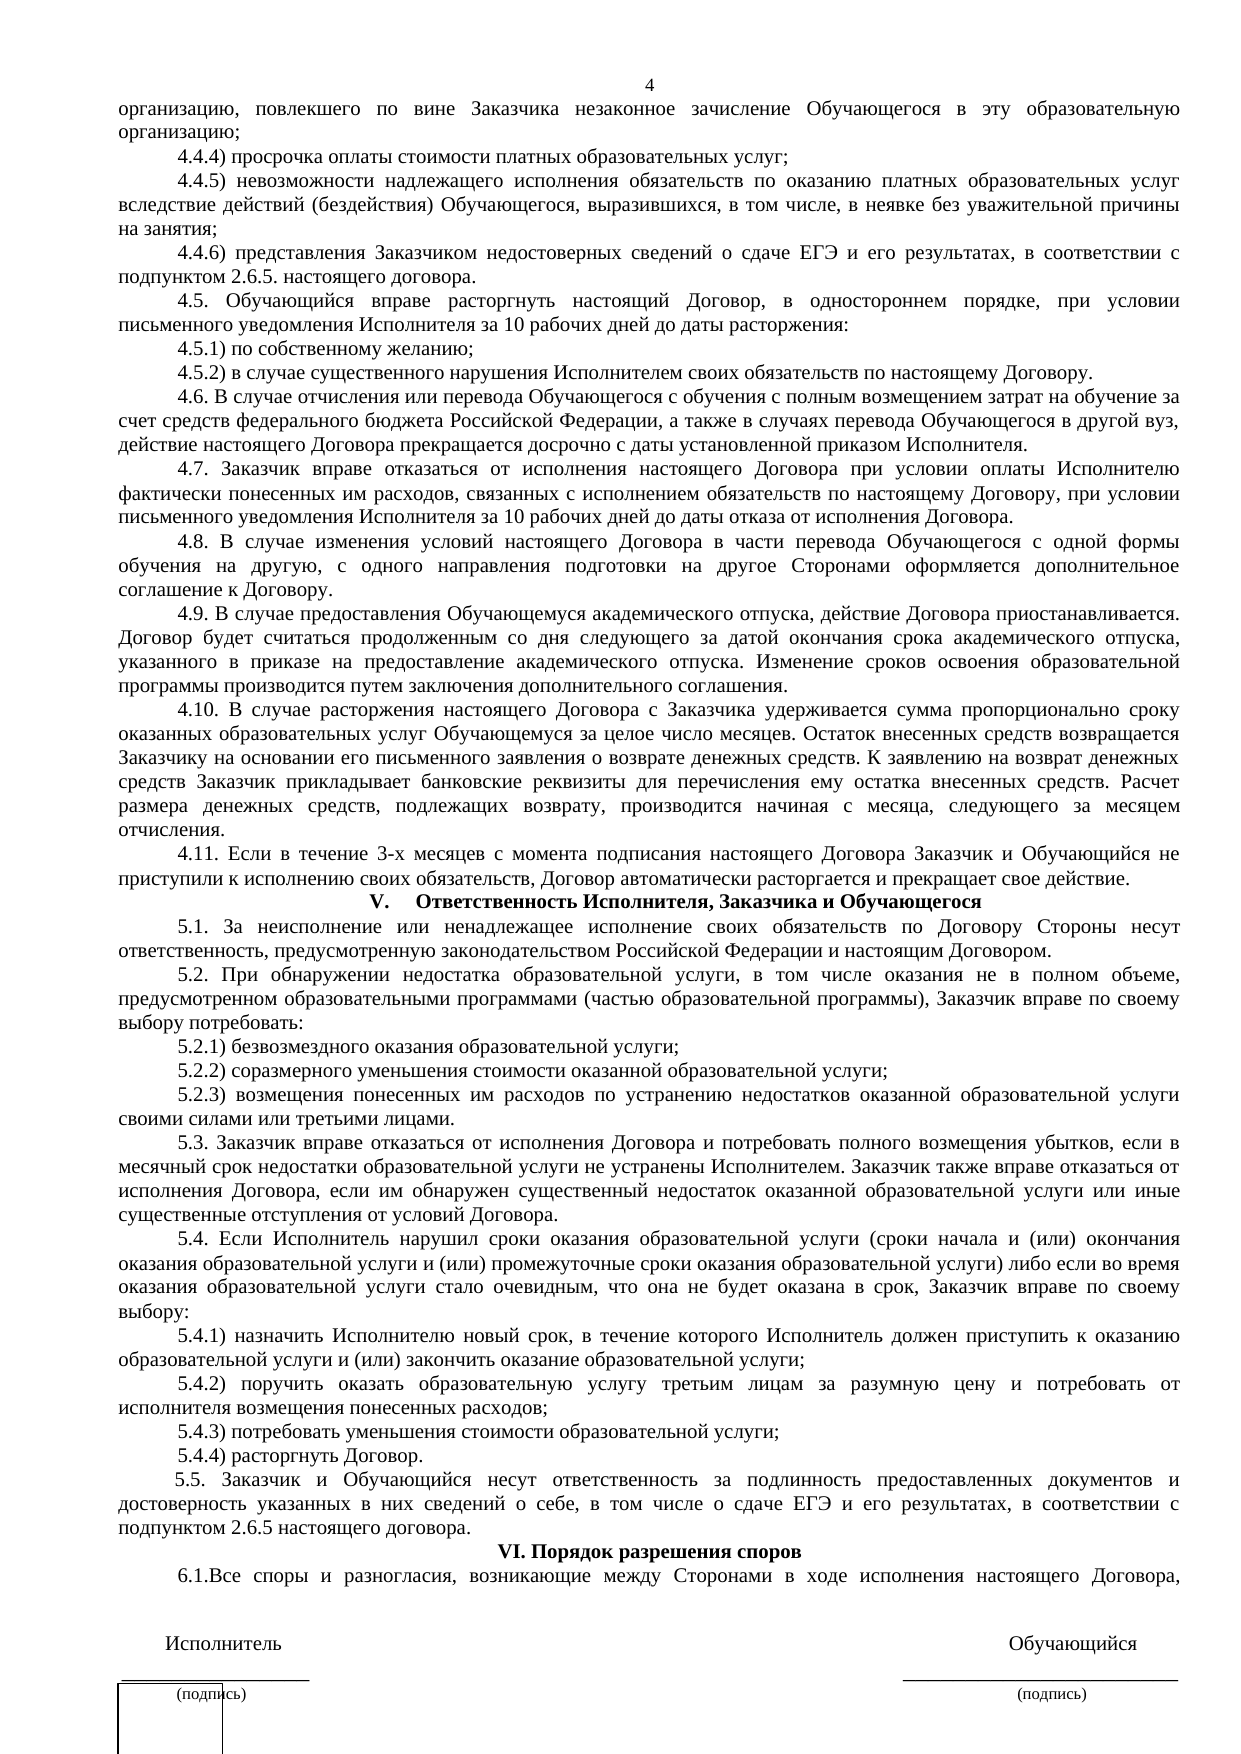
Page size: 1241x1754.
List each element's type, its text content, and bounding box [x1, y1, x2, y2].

text 4.5.1) по собственному желанию; [118, 336, 1181, 360]
text 5.3. Заказчик вправе отказаться от исполнения Договора и потребовать полного возмещения убытков, если в месячный срок недостатки образовательной услуги не устранены Исполнителем. Заказчик также вправе отказаться от исполнения Договора, если им обнаружен существенный недостаток оказанной образовательной услуги или иные существенные отступления от условий Договора. [118, 1130, 1181, 1226]
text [118, 1563, 1181, 1587]
text V. Ответственность Исполнителя, Заказчика и Обучающегося [369, 889, 1181, 913]
text 4.4.5) невозможности надлежащего исполнения обязательств по оказанию платных образовательных услуг вследствие действий (бездействия) Обучающегося, выразившихся, в том числе, в неявке без уважительной причины на занятия; [118, 168, 1181, 240]
text 5.4. Если Исполнитель нарушил сроки оказания образовательной услуги (сроки начала и (или) окончания оказания образовательной услуги и (или) промежуточные сроки оказания образовательной услуги) либо если во время оказания образовательной услуги стало очевидным, что она не будет оказана в срок, Заказчик вправе по своему выбору: [118, 1226, 1181, 1323]
text 5.2.2) соразмерного уменьшения стоимости оказанной образовательной услуги; [118, 1058, 1181, 1082]
text 5.4.3) потребовать уменьшения стоимости образовательной услуги; [118, 1419, 1181, 1443]
text 4.6. В случае отчисления или перевода Обучающегося с обучения с полным возмещением затрат на обучение за счет средств федерального бюджета Российской Федерации, а также в случаях перевода Обучающегося в другой вуз, действие настоящего Договора прекращается досрочно с даты установленной приказом Исполнителя. [118, 384, 1181, 456]
text 5.4.1) назначить Исполнителю новый срок, в течение которого Исполнитель должен приступить к оказанию образовательной услуги и (или) закончить оказание образовательной услуги; [118, 1323, 1181, 1371]
text 4.7. Заказчик вправе отказаться от исполнения настоящего Договора при условии оплаты Исполнителю фактически понесенных им расходов, связанных с исполнением обязательств по настоящему Договору, при условии письменного уведомления Исполнителя за 10 рабочих дней до даты отказа от исполнения Договора. [118, 456, 1181, 528]
text 4.8. В случае изменения условий настоящего Договора в части перевода Обучающегося с одной формы обучения на другую, с одного направления подготовки на другое Сторонами оформляется дополнительное соглашение к Договору. [118, 528, 1181, 601]
text VI. Порядок разрешения споров [118, 1539, 1181, 1563]
text 4.5.2) в случае существенного нарушения Исполнителем своих обязательств по настоящему Договору. [118, 360, 1181, 384]
text 4.5. Обучающийся вправе расторгнуть настоящий Договор, в одностороннем порядке, при условии письменного уведомления Исполнителя за 10 рабочих дней до даты расторжения: [118, 288, 1181, 336]
text 4.4.6) представления Заказчиком недостоверных сведений о сдаче ЕГЭ и его результатах, в соответствии с подпунктом 2.6.5. настоящего договора. [118, 240, 1181, 288]
text 5.5. Заказчик и Обучающийся несут ответственность за подлинность предоставленных документов и достоверность указанных в них сведений о себе, в том числе о сдаче ЕГЭ и его результатах, в соответствии с подпунктом 2.6.5 настоящего договора. [118, 1467, 1181, 1539]
text 5.4.2) поручить оказать образовательную услугу третьим лицам за разумную цену и потребовать от исполнителя возмещения понесенных расходов; [118, 1371, 1181, 1419]
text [118, 95, 1181, 143]
text 4.4.4) просрочка оплаты стоимости платных образовательных услуг; [118, 143, 1181, 168]
text 4.10. В случае расторжения настоящего Договора с Заказчика удерживается сумма пропорционально сроку оказанных образовательных услуг Обучающемуся за целое число месяцев. Остаток внесенных средств возвращается Заказчику на основании его письменного заявления о возврате денежных средств. К заявлению на возврат денежных средств Заказчик прикладывает банковские реквизиты для перечисления ему остатка внесенных средств. Расчет размера денежных средств, подлежащих возврату, производится начиная с месяца, следующего за месяцем отчисления. [118, 697, 1181, 841]
text 4.9. В случае предоставления Обучающемуся академического отпуска, действие Договора приостанавливается. Договор будет считаться продолженным со дня следующего за датой окончания срока академического отпуска, указанного в приказе на предоставление академического отпуска. Изменение сроков освоения образовательной программы производится путем заключения дополнительного соглашения. [118, 601, 1181, 697]
text 4.11. Если в течение 3-х месяцев с момента подписания настоящего Договора Заказчик и Обучающийся не приступили к исполнению своих обязательств, Договор автоматически расторгается и прекращает свое действие. [118, 841, 1181, 889]
text 5.2.1) безвозмездного оказания образовательной услуги; [118, 1034, 1181, 1058]
text 5.2.3) возмещения понесенных им расходов по устранению недостатков оказанной образовательной услуги своими силами или третьими лицами. [118, 1082, 1181, 1130]
text 5.1. За неисполнение или ненадлежащее исполнение своих обязательств по Договору Стороны несут ответственность, предусмотренную законодательством Российской Федерации и настоящим Договором. [118, 913, 1181, 962]
text 5.4.4) расторгнуть Договор. [118, 1443, 1181, 1467]
text 5.2. При обнаружении недостатка образовательной услуги, в том числе оказания не в полном объеме, предусмотренном образовательными программами (частью образовательной программы), Заказчик вправе по своему выбору потребовать: [118, 962, 1181, 1034]
